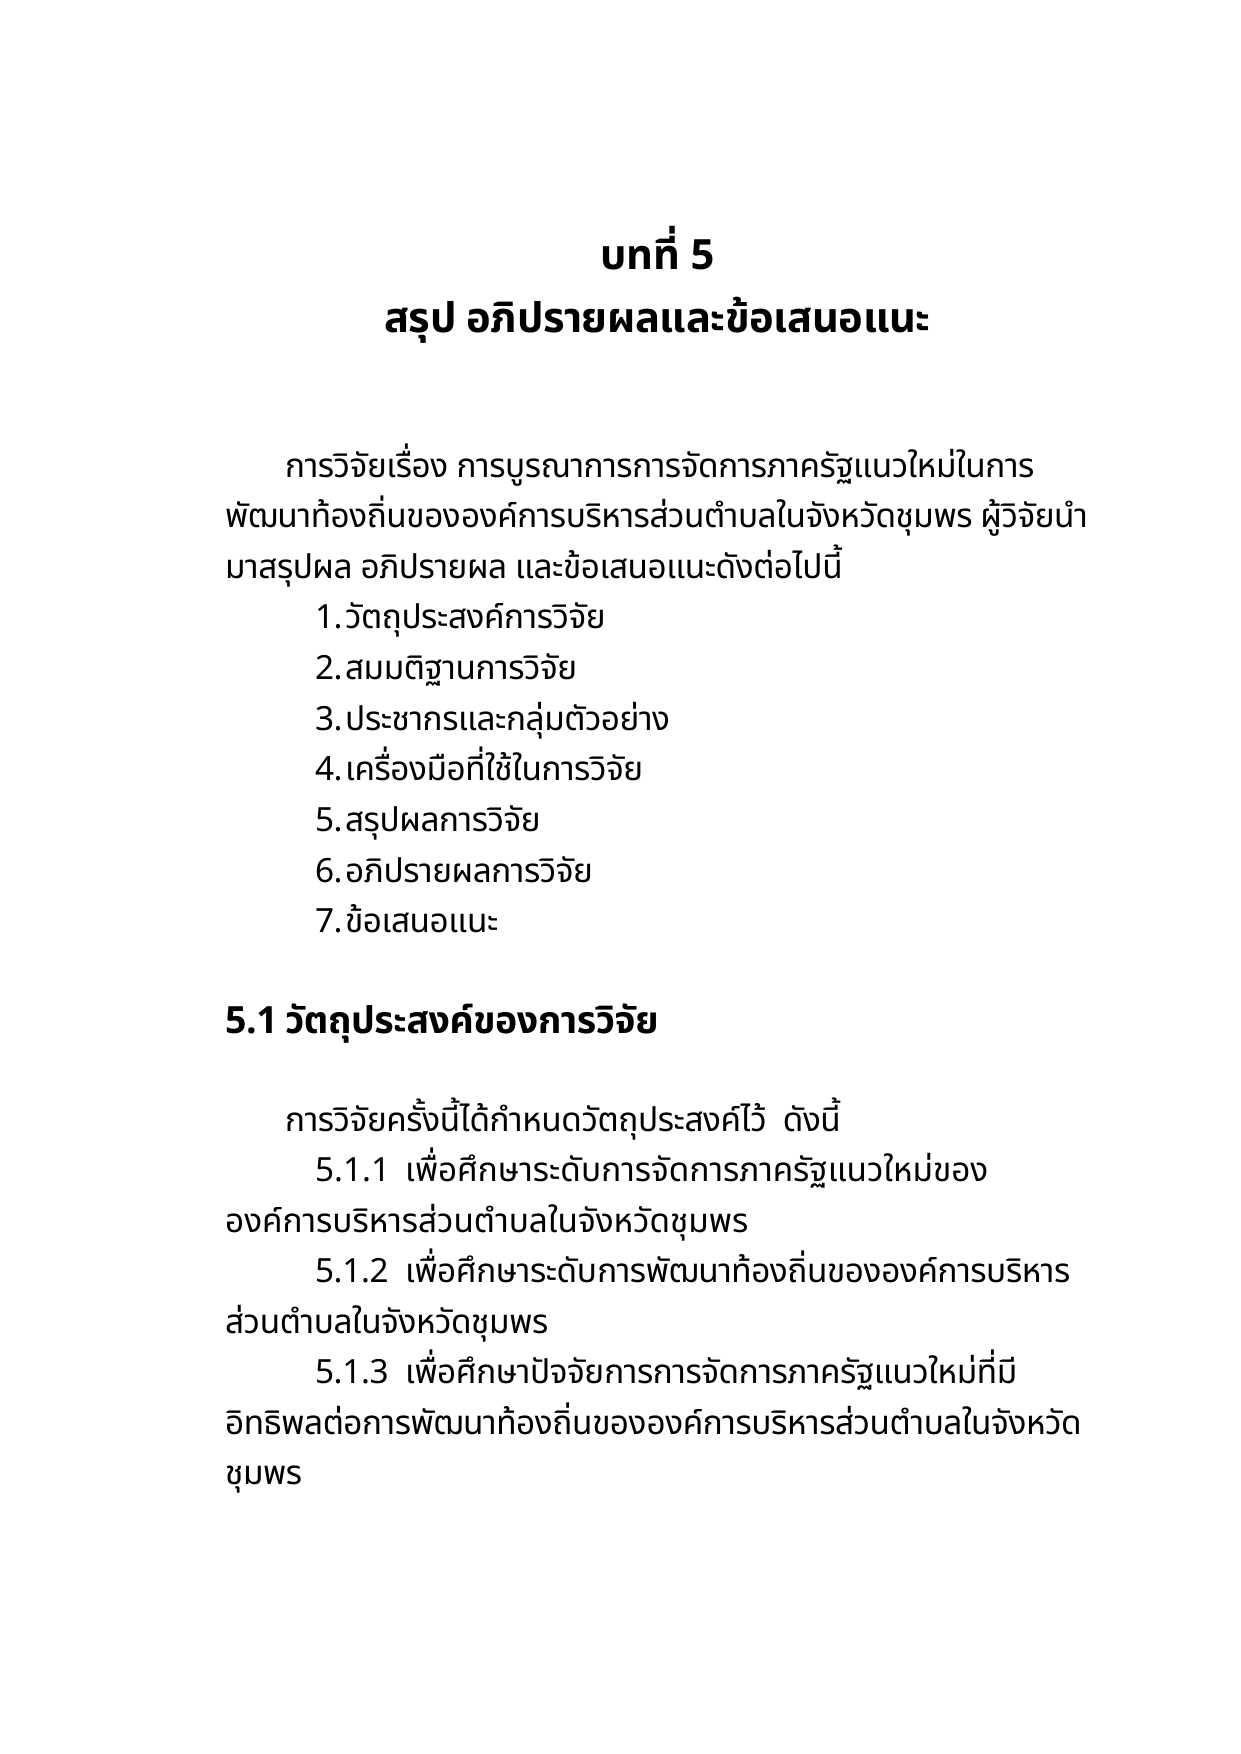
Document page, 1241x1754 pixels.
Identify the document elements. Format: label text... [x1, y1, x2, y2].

text 4. เครื่องมือที่ใช้ในการวิจัย [225, 745, 1090, 796]
text 5.1 วัตถุประสงค์ของการวิจัย [225, 993, 1090, 1050]
text 1. วัตถุประสงค์การวิจัย [225, 593, 1090, 644]
text 5.1.1 เพื่อศึกษาระดับการจัดการภาครัฐแนวใหม่ขององค์การบริหารส่วนตำบลในจังหวัดชุมพร [225, 1146, 1090, 1247]
text 7. ข้อเสนอแนะ [225, 897, 1090, 948]
text 6. อภิปรายผลการวิจัย [225, 846, 1090, 897]
text 5.1.3 เพื่อศึกษาปัจจัยการการจัดการภาครัฐแนวใหม่ที่มีอิทธิพลต่อการพัฒนาท้องถิ่นขององค์การบริหารส่วนตำบลในจังหวัดชุมพร [225, 1348, 1090, 1499]
text การวิจัยครั้งนี้ได้กำหนดวัตถุประสงค์ไว้ ดังนี้ [225, 1096, 1090, 1146]
text 3. ประชากรและกลุ่มตัวอย่าง [225, 694, 1090, 745]
text 2. สมมติฐานการวิจัย [225, 644, 1090, 694]
text 5.1.2 เพื่อศึกษาระดับการพัฒนาท้องถิ่นขององค์การบริหารส่วนตำบลในจังหวัดชุมพร [225, 1247, 1090, 1348]
text การวิจัยเรื่อง การบูรณาการการจัดการภาครัฐแนวใหม่ในการพัฒนาท้องถิ่นขององค์การบริหารส่วนตำบลในจังหวัดชุมพร ผู้วิจัยนำมาสรุปผล อภิปรายผล และข้อเสนอแนะดังต่อไปนี้ [225, 442, 1090, 593]
text สรุป อภิปรายผลและข้อเสนอแนะ [225, 288, 1090, 351]
text 5. สรุปผลการวิจัย [225, 796, 1090, 846]
text บทที่ 5 [225, 225, 1090, 288]
